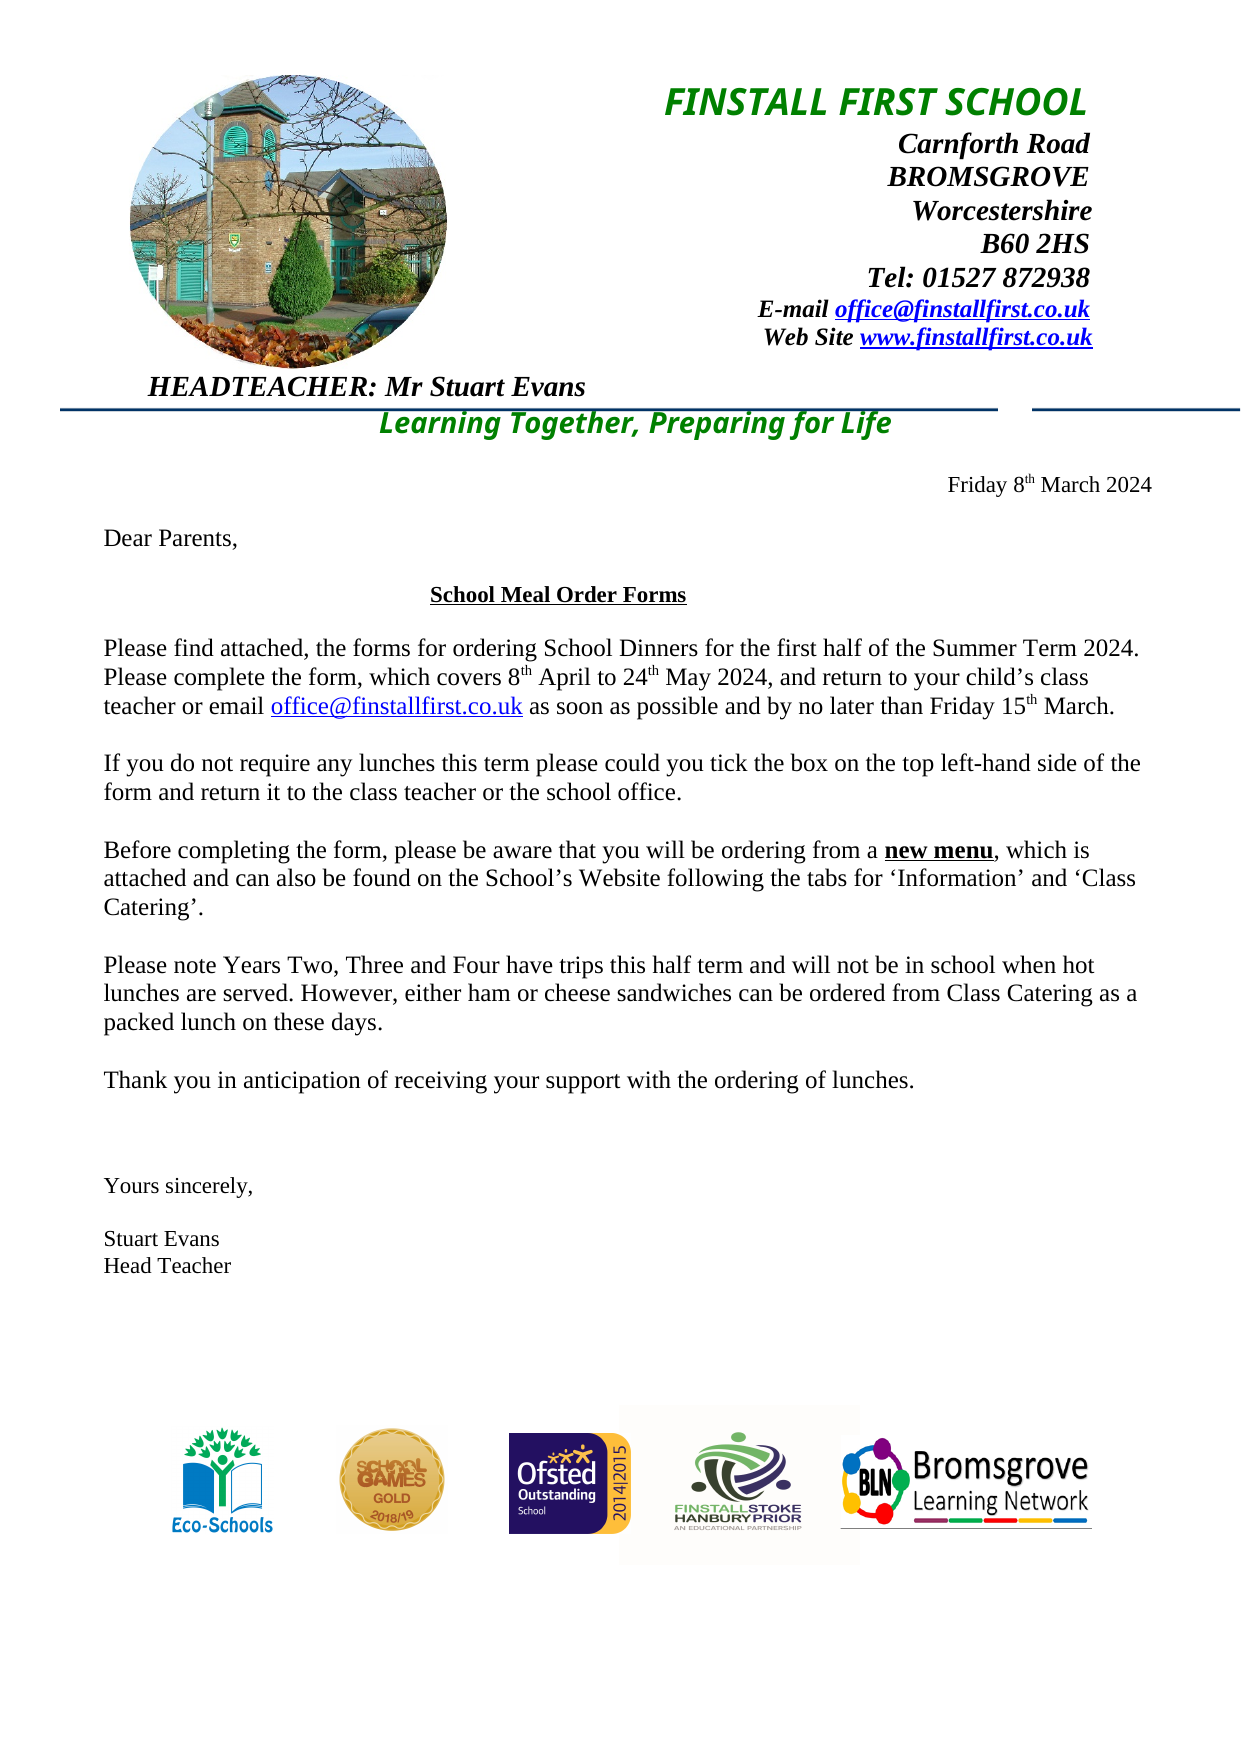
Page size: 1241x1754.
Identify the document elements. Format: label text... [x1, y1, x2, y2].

table_header Learning Together, Preparing for Life [253, 402, 1021, 471]
picture [1032, 402, 1241, 418]
text Thank you in anticipation of receiving your support with the ordering of lunches. [103, 1065, 1152, 1093]
table_header [49, 402, 253, 471]
text If you do not require any lunches this term please could you tick the box on the top left-hand side of the form and return it to the class teacher or the school office. [103, 748, 1152, 806]
text Yours sincerely, [103, 1173, 1152, 1199]
text B60 2HS [448, 227, 1092, 260]
picture [128, 75, 448, 369]
text Carnforth Road [448, 126, 1092, 159]
text Please note Years Two, Three and Four have trips this half term and will not be in school when hot lunches are served. However, either ham or cheese sandwiches can be ordered from Class Catering as a packed lunch on these days. [103, 950, 1152, 1036]
text Dear Parents, [103, 523, 1152, 552]
text School Meal Order Forms [103, 581, 1152, 607]
table_header [1021, 402, 1194, 471]
text Tel: 01527 872938 [448, 260, 1092, 294]
picture [336, 1425, 448, 1534]
text Please find attached, the forms for ordering School Dinners for the first half of the Summer Term 2024. Please complete the form, which covers 8th April to 24th May 2024, and return to your child’s class teacher or email office@finstallfirst.co.uk as soon as possible and by no later than Friday 15th March. [103, 633, 1152, 720]
text BROMSGROVE [448, 159, 1092, 193]
text E-mail office@finstallfirst.co.uk [448, 294, 1092, 322]
picture [509, 1405, 860, 1565]
text Web Site www.finstallfirst.co.uk [448, 322, 1092, 351]
text Head Teacher [103, 1252, 1152, 1278]
text Worcestershire [448, 193, 1092, 227]
picture [60, 402, 998, 418]
text HEADTEACHER: Mr Stuart Evans [148, 369, 1092, 402]
text Friday 8th March 2024 [103, 471, 1152, 497]
text Stuart Evans [103, 1225, 1152, 1252]
picture [171, 1426, 274, 1534]
text Before completing the form, please be aware that you will be ordering from a new menu, which is attached and can also be found on the School’s Website following the tabs for ‘Information’ and ‘Class Catering’. [103, 835, 1152, 921]
